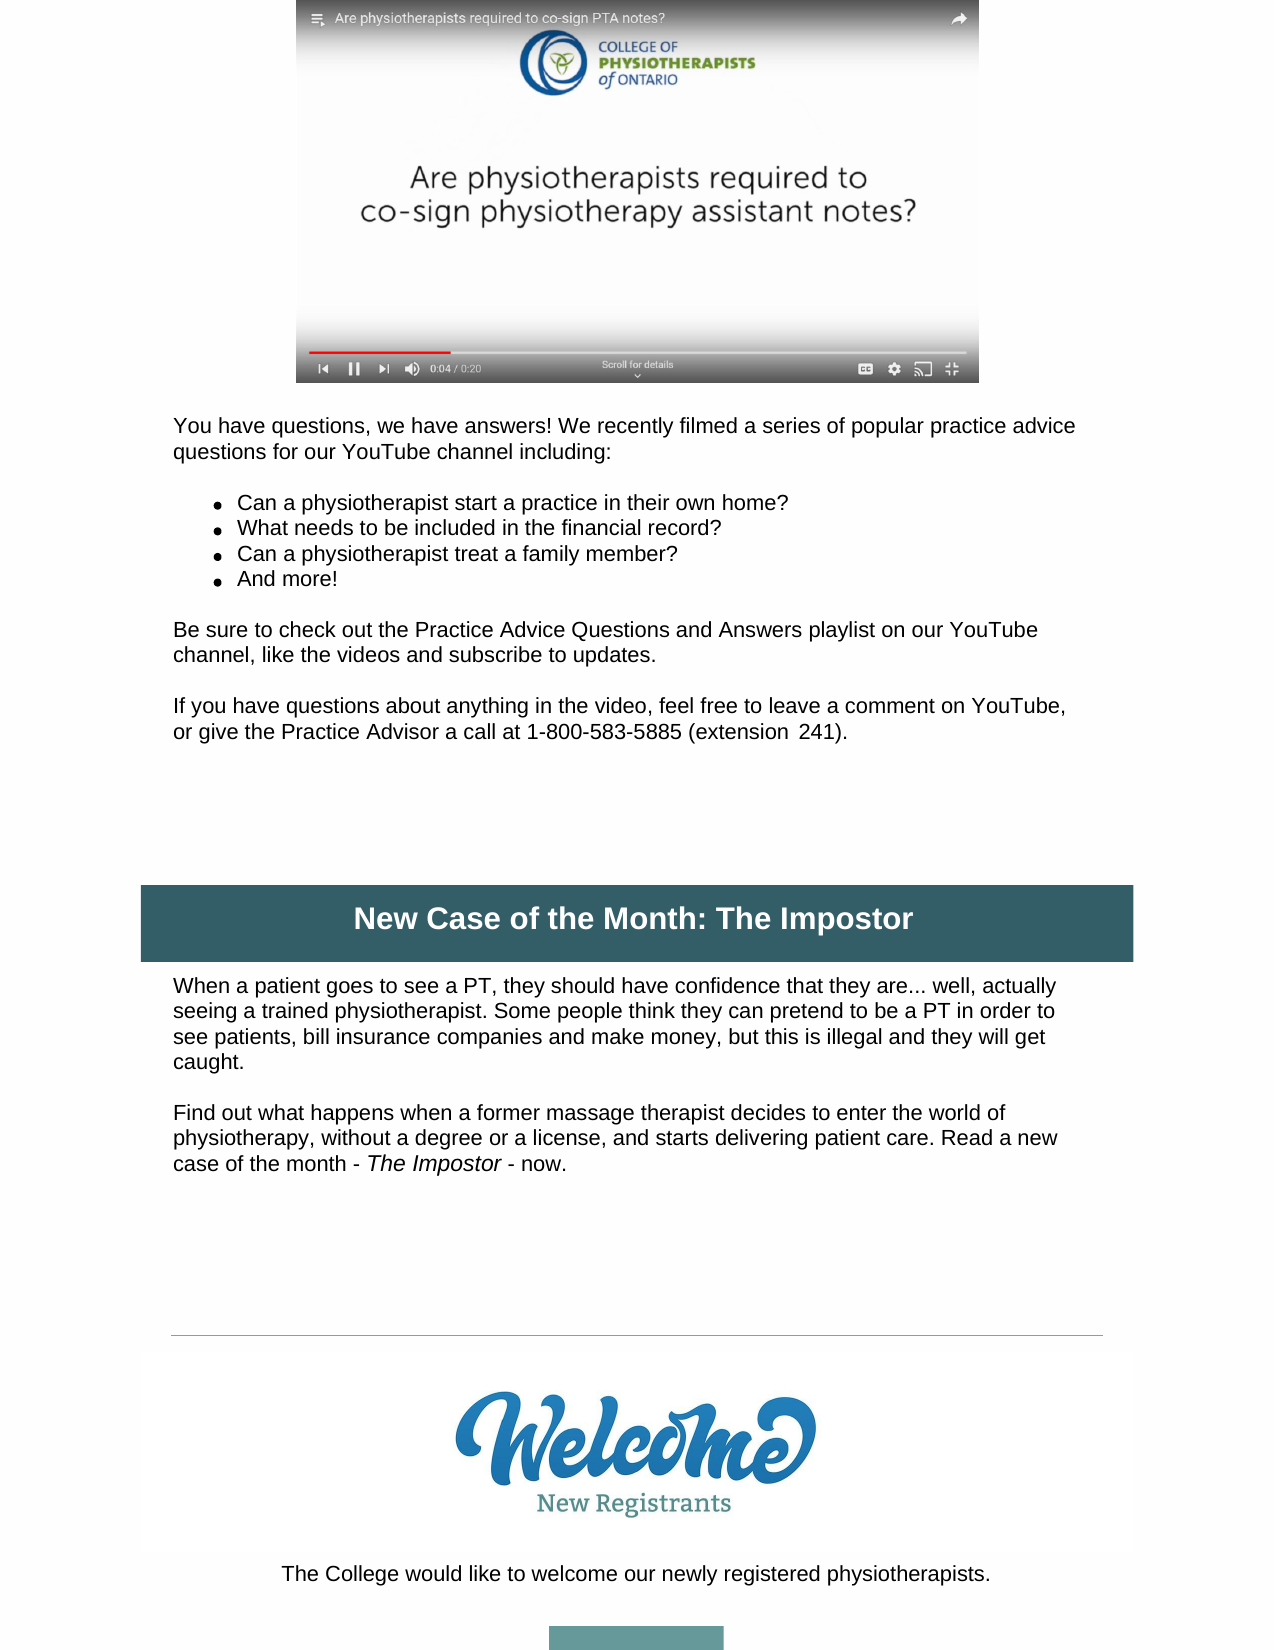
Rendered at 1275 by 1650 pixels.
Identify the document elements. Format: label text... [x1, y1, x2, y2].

text You have questions, we have answers! We recently filmed a series of popular practice advice questions for our YouTube channel including: [173, 413, 1114, 464]
text Can a physiotherapist treat a family member? And more! [237, 540, 715, 591]
text Be sure to check out the Practice Advice Questions and Answers playlist on our YouTube channel, like the videos and subscribe to updates. [173, 617, 1114, 667]
text If you have questions about anything in the video, feel free to leave a comment on YouTube, or give the Practice Advisor a call at 1-800-583-5885 (extension 241). [173, 693, 1085, 744]
text Find out what happens when a former massage therapist decides to enter the world of physiotherapy, without a degree or a license, and starts delivering patient care. Read a new case of the month - The Impostor - now. [173, 1100, 1085, 1177]
picture [0, 0, 1275, 1650]
text The College would like to welcome our newly registered physiotherapists. [266, 1561, 1006, 1586]
subtitle New Case of the Month: The Impostor [262, 900, 1005, 936]
text Can a physiotherapist start a practice in their own home? What needs to be included in the financial record? [237, 489, 838, 540]
text When a patient goes to see a PT, they should have confidence that they are... well, actually seeing a trained physiotherapist. Some people think they can pretend to be a PT in order to see patients, bill insurance companies and make money, but this is illegal and they will get caught. [173, 973, 1085, 1074]
